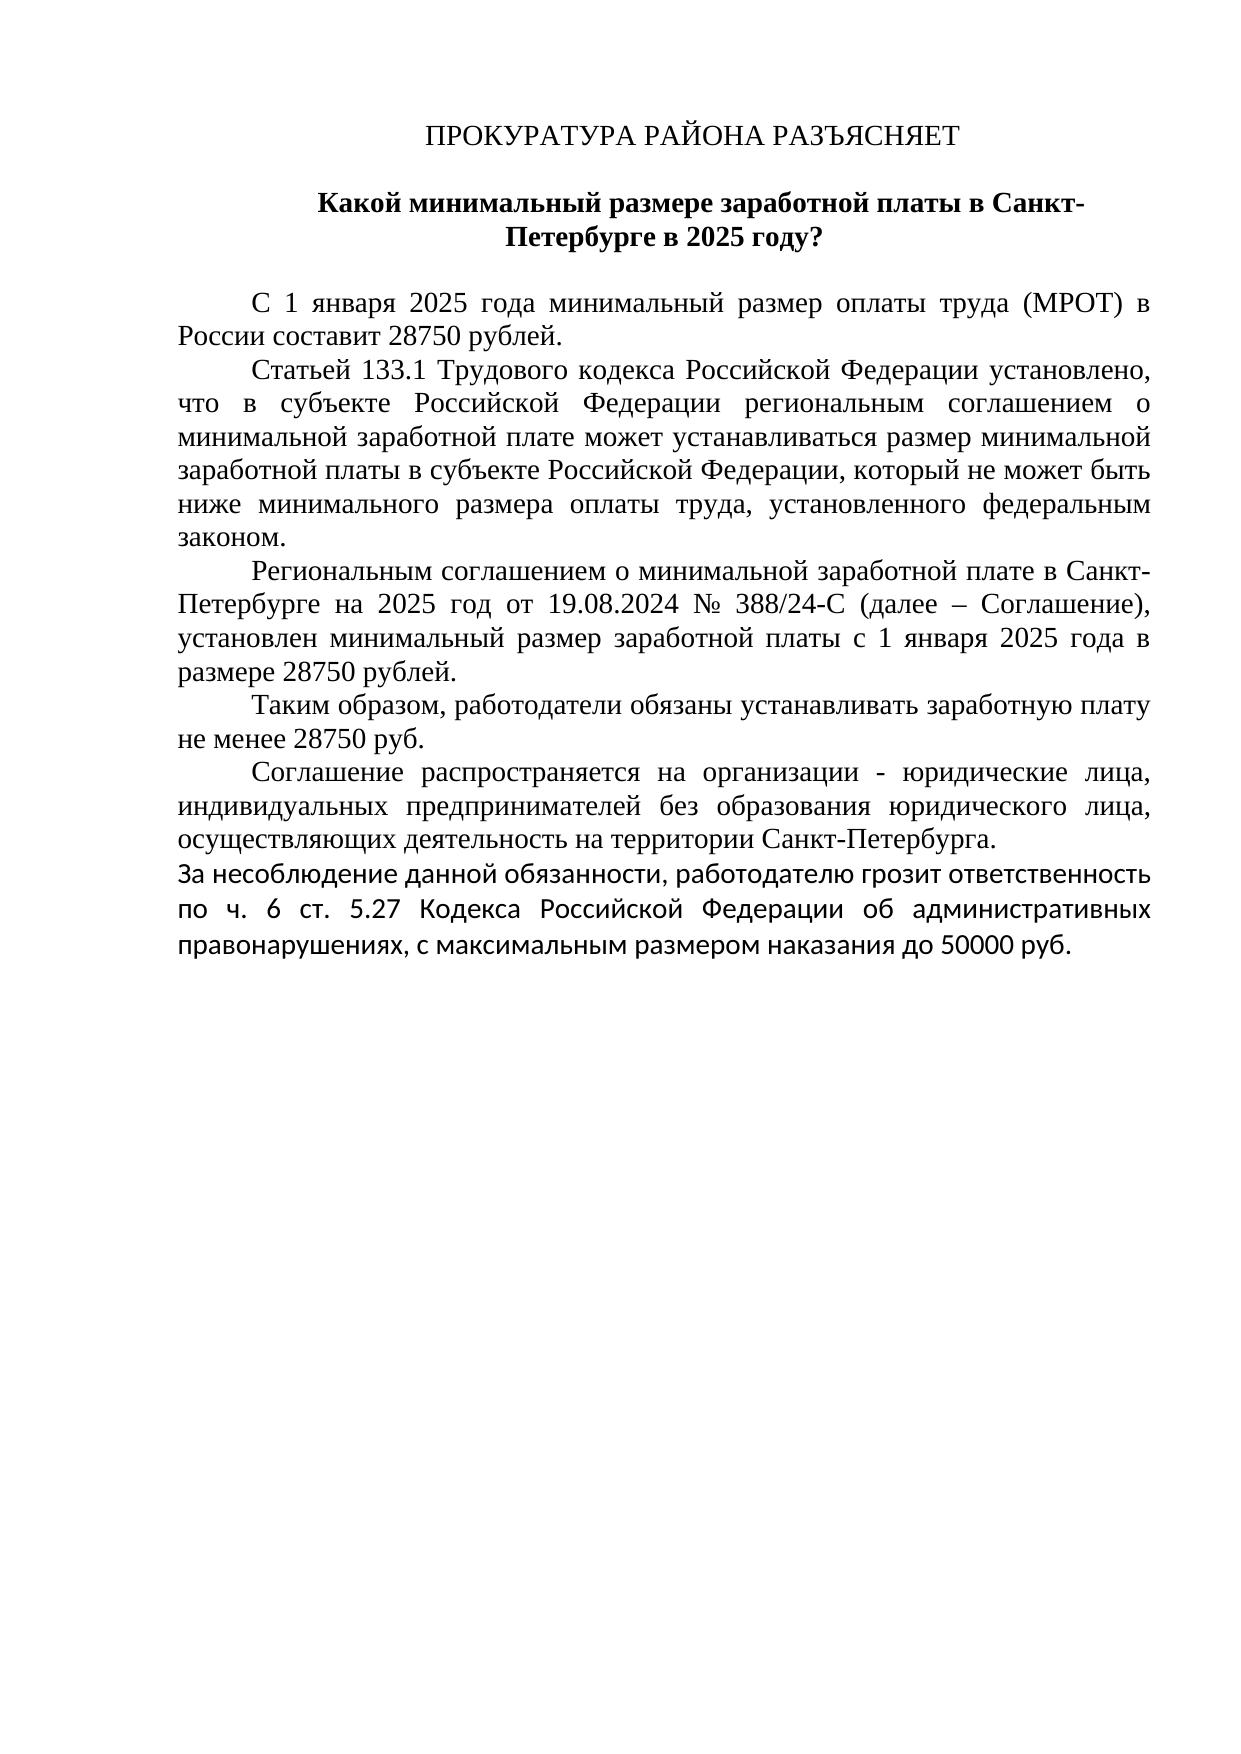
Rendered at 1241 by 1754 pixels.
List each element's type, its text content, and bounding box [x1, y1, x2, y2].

text Статьей 133.1 Трудового кодекса Российской Федерации установлено, что в субъекте Российской Федерации региональным соглашением о минимальной заработной плате может устанавливаться размер минимальной заработной платы в субъекте Российской Федерации, который не может быть ниже минимального размера оплаты труда, установленного федеральным законом. [177, 352, 1152, 553]
text Региональным соглашением о минимальной заработной плате в Санкт-Петербурге на 2025 год от 19.08.2024 № 388/24-С (далее – Соглашение), установлен минимальный размер заработной платы с 1 января 2025 года в размере 28750 рублей. [177, 553, 1152, 687]
text С 1 января 2025 года минимальный размер оплаты труда (МРОТ) в России составит 28750 рублей. [177, 285, 1152, 352]
text ПРОКУРАТУРА РАЙОНА РАЗЪЯСНЯЕТ [177, 118, 1152, 152]
text Какой минимальный размере заработной платы в Санкт-Петербурге в 2025 году? [177, 185, 1152, 252]
text Соглашение распространяется на организации - юридические лица, индивидуальных предпринимателей без образования юридического лица, осуществляющих деятельность на территории Санкт-Петербурга. [177, 754, 1152, 855]
text За несоблюдение данной обязанности, работодателю грозит ответственность по ч. 6 ст. 5.27 Кодекса Российской Федерации об административных правонарушениях, с максимальным размером наказания до 50000 руб. [177, 855, 1152, 962]
text Таким образом, работодатели обязаны устанавливать заработную плату не менее 28750 руб. [177, 687, 1152, 754]
